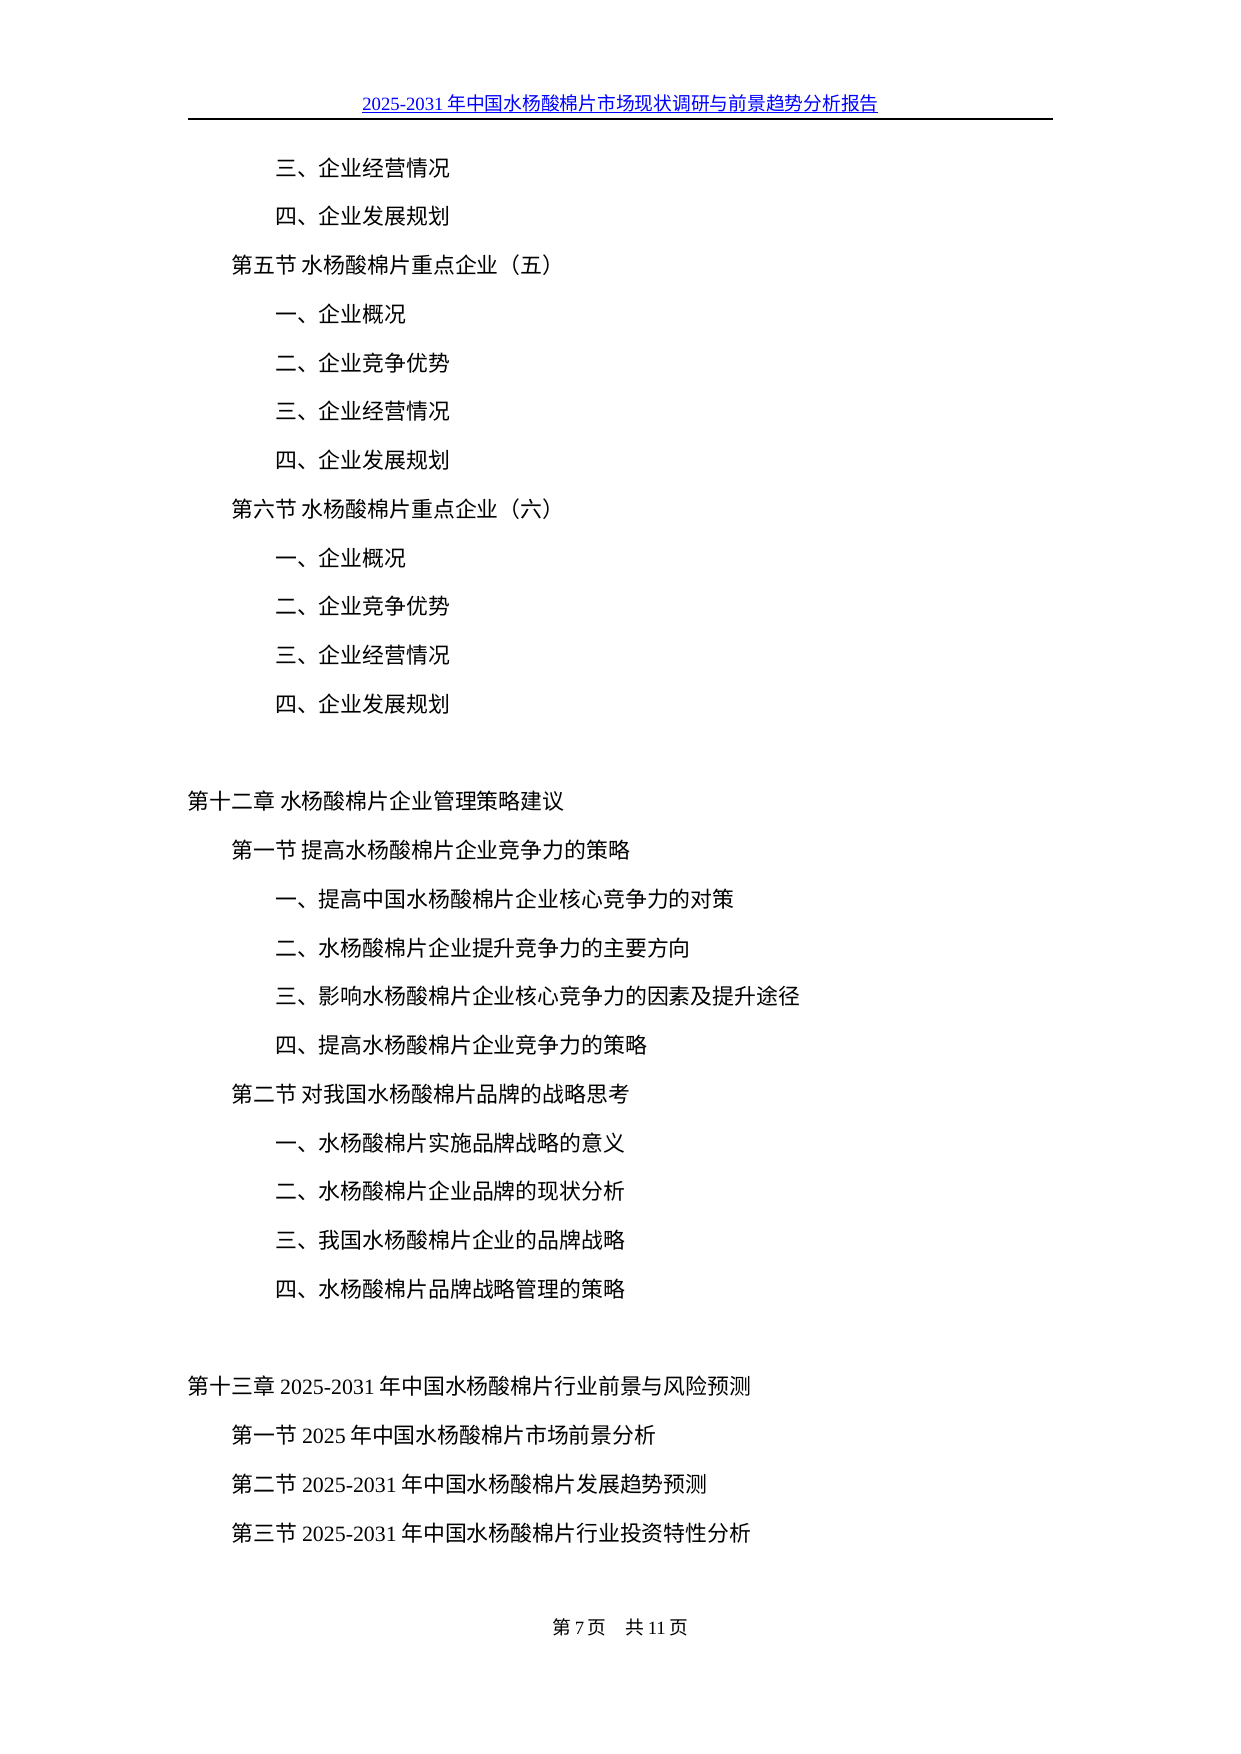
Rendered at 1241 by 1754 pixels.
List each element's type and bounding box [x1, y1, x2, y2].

text [187, 150, 1053, 1548]
